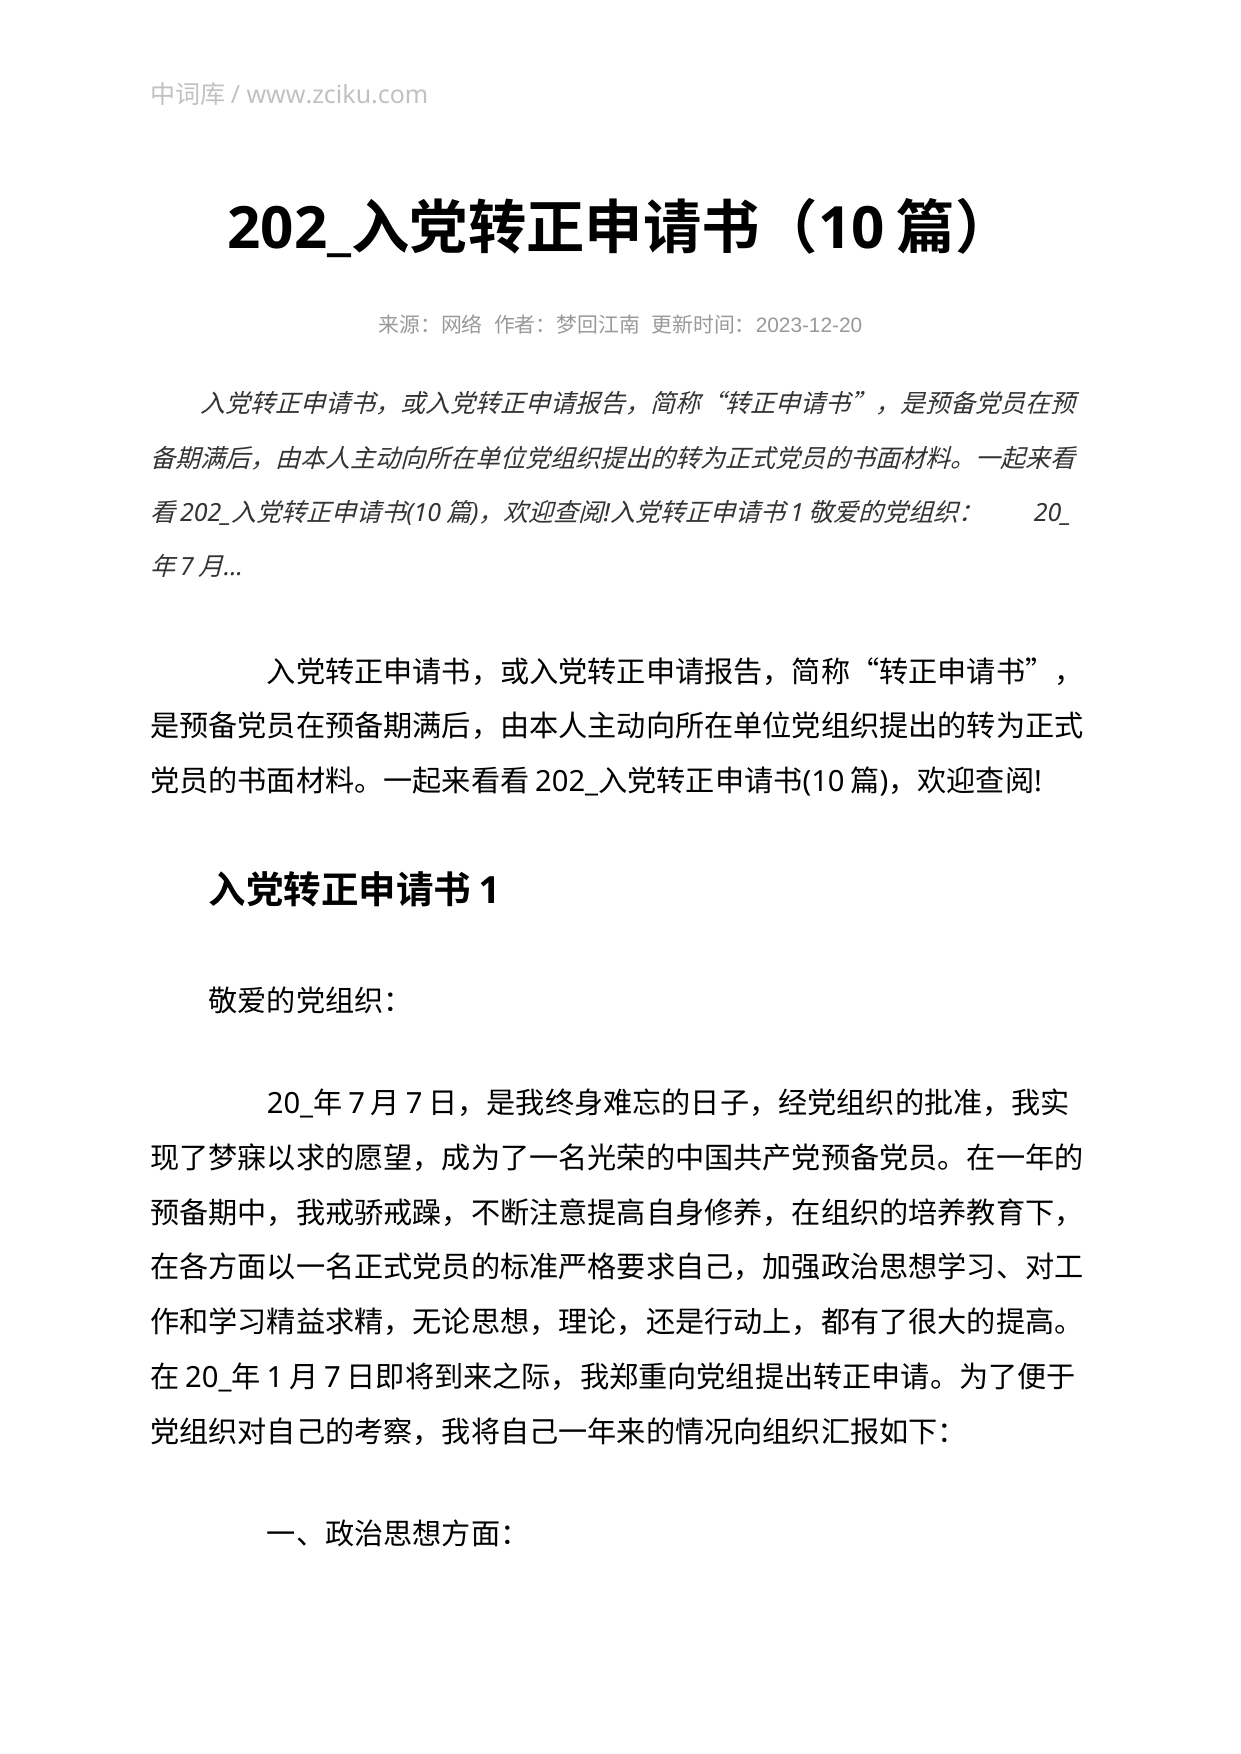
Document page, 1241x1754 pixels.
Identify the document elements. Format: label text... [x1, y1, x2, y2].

text 一、政治思想方面： [150, 1511, 1090, 1553]
text 敬爱的党组织： [150, 977, 1090, 1020]
text 入党转正申请书1 [150, 860, 1090, 914]
subtitle 202_入党转正申请书（10篇） [150, 181, 1090, 266]
text 来源：网络 作者：梦回江南 更新时间：2023-12-20 [150, 313, 1090, 337]
text 入党转正申请书，或入党转正申请报告，简称“转正申请书”，是预备党员在预备期满后，由本人主动向所在单位党组织提出的转为正式党员的书面材料。一起来看看202_入党转正申请书(10篇)，欢迎查阅! [150, 648, 1090, 800]
text 入党转正申请书，或入党转正申请报告，简称“转正申请书”，是预备党员在预备期满后，由本人主动向所在单位党组织提出的转为正式党员的书面材料。一起来看看202_入党转正申请书(10篇)，欢迎查阅!入党转正申请书1敬爱的党组织： 20_年7月... [150, 384, 1090, 583]
text 20_年7月7日，是我终身难忘的日子，经党组织的批准，我实现了梦寐以求的愿望，成为了一名光荣的中国共产党预备党员。在一年的预备期中，我戒骄戒躁，不断注意提高自身修养，在组织的培养教育下，在各方面以一名正式党员的标准严格要求自己，加强政治思想学习、对工作和学习精益求精，无论思想，理论，还是行动上，都有了很大的提高。在20_年1月7日即将到来之际，我郑重向党组提出转正申请。为了便于党组织对自己的考察，我将自己一年来的情况向组织汇报如下： [150, 1079, 1090, 1451]
